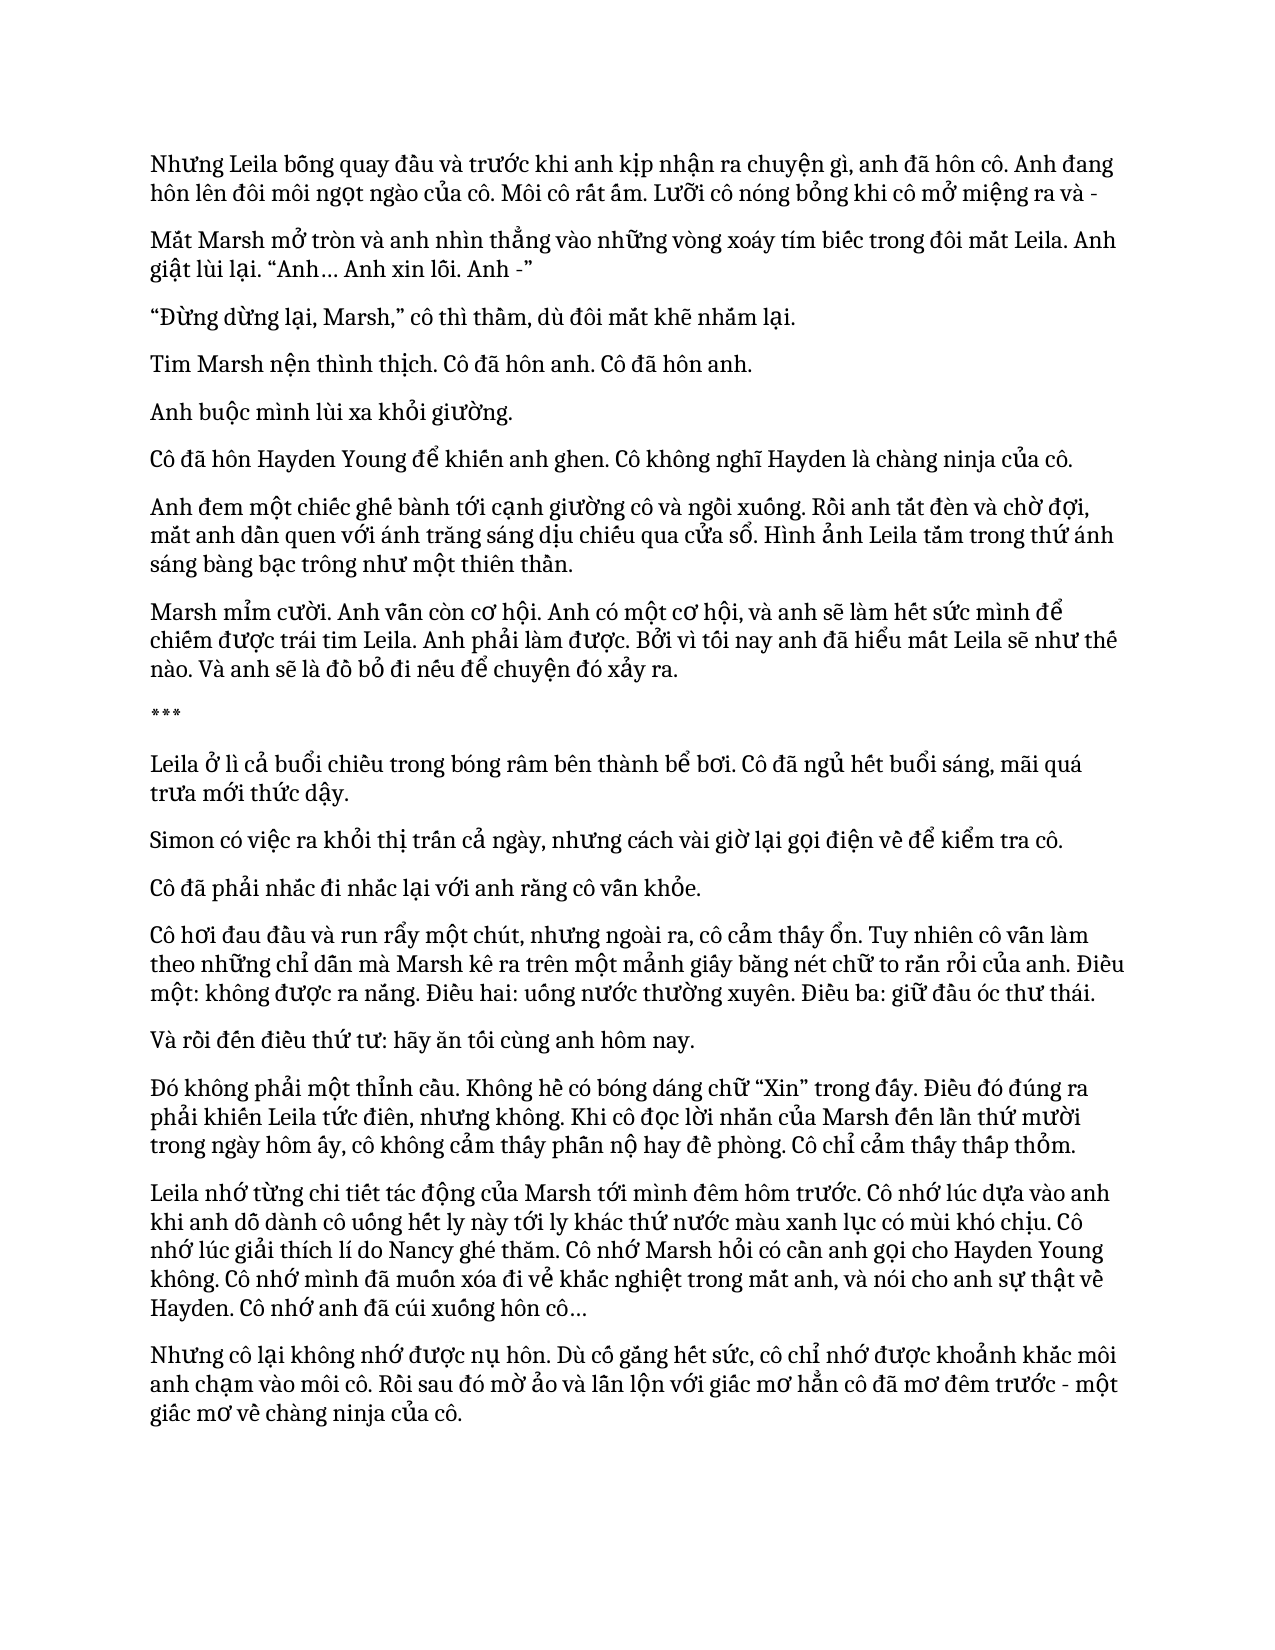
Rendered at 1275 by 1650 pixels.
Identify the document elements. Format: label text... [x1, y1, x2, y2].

text Anh buộc mình lùi xa khỏi giường. [150, 397, 1125, 426]
text Leila nhớ từng chi tiết tác động của Marsh tới mình đêm hôm trước. Cô nhớ lúc dựa vào anh khi anh dỗ dành cô uống hết ly này tới ly khác thứ nước màu xanh lục có mùi khó chịu. Cô nhớ lúc giải thích lí do Nancy ghé thăm. Cô nhớ Marsh hỏi có cần anh gọi cho Hayden Young không. Cô nhớ mình đã muốn xóa đi vẻ khắc nghiệt trong mắt anh, và nói cho anh sự thật về Hayden. Cô nhớ anh đã cúi xuống hôn cô… [150, 1179, 1125, 1322]
text Cô đã hôn Hayden Young để khiến anh ghen. Cô không nghĩ Hayden là chàng ninja của cô. [150, 445, 1125, 474]
text Cô đã phải nhắc đi nhắc lại với anh rằng cô vẫn khỏe. [150, 874, 1125, 902]
text Nhưng Leila bỗng quay đầu và trước khi anh kịp nhận ra chuyện gì, anh đã hôn cô. Anh đang hôn lên đôi môi ngọt ngào của cô. Môi cô rất ấm. Lưỡi cô nóng bỏng khi cô mở miệng ra và - [150, 150, 1125, 207]
text Anh đem một chiếc ghế bành tới cạnh giường cô và ngồi xuống. Rồi anh tắt đèn và chờ đợi, mắt anh dần quen với ánh trăng sáng dịu chiếu qua cửa sổ. Hình ảnh Leila tắm trong thứ ánh sáng bàng bạc trông như một thiên thần. [150, 492, 1125, 579]
text Mắt Marsh mở tròn và anh nhìn thẳng vào những vòng xoáy tím biếc trong đôi mắt Leila. Anh giật lùi lại. “Anh… Anh xin lỗi. Anh -” [150, 226, 1125, 284]
text Marsh mỉm cười. Anh vẫn còn cơ hội. Anh có một cơ hội, và anh sẽ làm hết sức mình để chiếm được trái tim Leila. Anh phải làm được. Bởi vì tối nay anh đã hiểu mất Leila sẽ như thế nào. Và anh sẽ là đồ bỏ đi nếu để chuyện đó xảy ra. [150, 597, 1125, 684]
text Đó không phải một thỉnh cầu. Không hề có bóng dáng chữ “Xin” trong đấy. Điều đó đúng ra phải khiến Leila tức điên, nhưng không. Khi cô đọc lời nhắn của Marsh đến lần thứ mười trong ngày hôm ấy, cô không cảm thấy phẫn nộ hay đề phòng. Cô chỉ cảm thấy thấp thỏm. [150, 1074, 1125, 1160]
text Cô hơi đau đầu và run rẩy một chút, nhưng ngoài ra, cô cảm thấy ổn. Tuy nhiên cô vẫn làm theo những chỉ dẫn mà Marsh kê ra trên một mảnh giấy bằng nét chữ to rắn rỏi của anh. Điều một: không được ra nắng. Điều hai: uống nước thường xuyên. Điều ba: giữ đầu óc thư thái. [150, 921, 1125, 1007]
text “Đừng dừng lại, Marsh,” cô thì thầm, dù đôi mắt khẽ nhắm lại. [150, 302, 1125, 331]
text Và rồi đến điều thứ tư: hãy ăn tối cùng anh hôm nay. [150, 1026, 1125, 1055]
text *** [150, 702, 1125, 731]
text Simon có việc ra khỏi thị trấn cả ngày, nhưng cách vài giờ lại gọi điện về để kiểm tra cô. [150, 826, 1125, 855]
text Tim Marsh nện thình thịch. Cô đã hôn anh. Cô đã hôn anh. [150, 350, 1125, 379]
text Nhưng cô lại không nhớ được nụ hôn. Dù cố gắng hết sức, cô chỉ nhớ được khoảnh khắc môi anh chạm vào môi cô. Rồi sau đó mờ ảo và lẫn lộn với giấc mơ hẳn cô đã mơ đêm trước - một giấc mơ về chàng ninja của cô. [150, 1341, 1125, 1427]
text Leila ở lì cả buổi chiều trong bóng râm bên thành bể bơi. Cô đã ngủ hết buổi sáng, mãi quá trưa mới thức dậy. [150, 750, 1125, 807]
